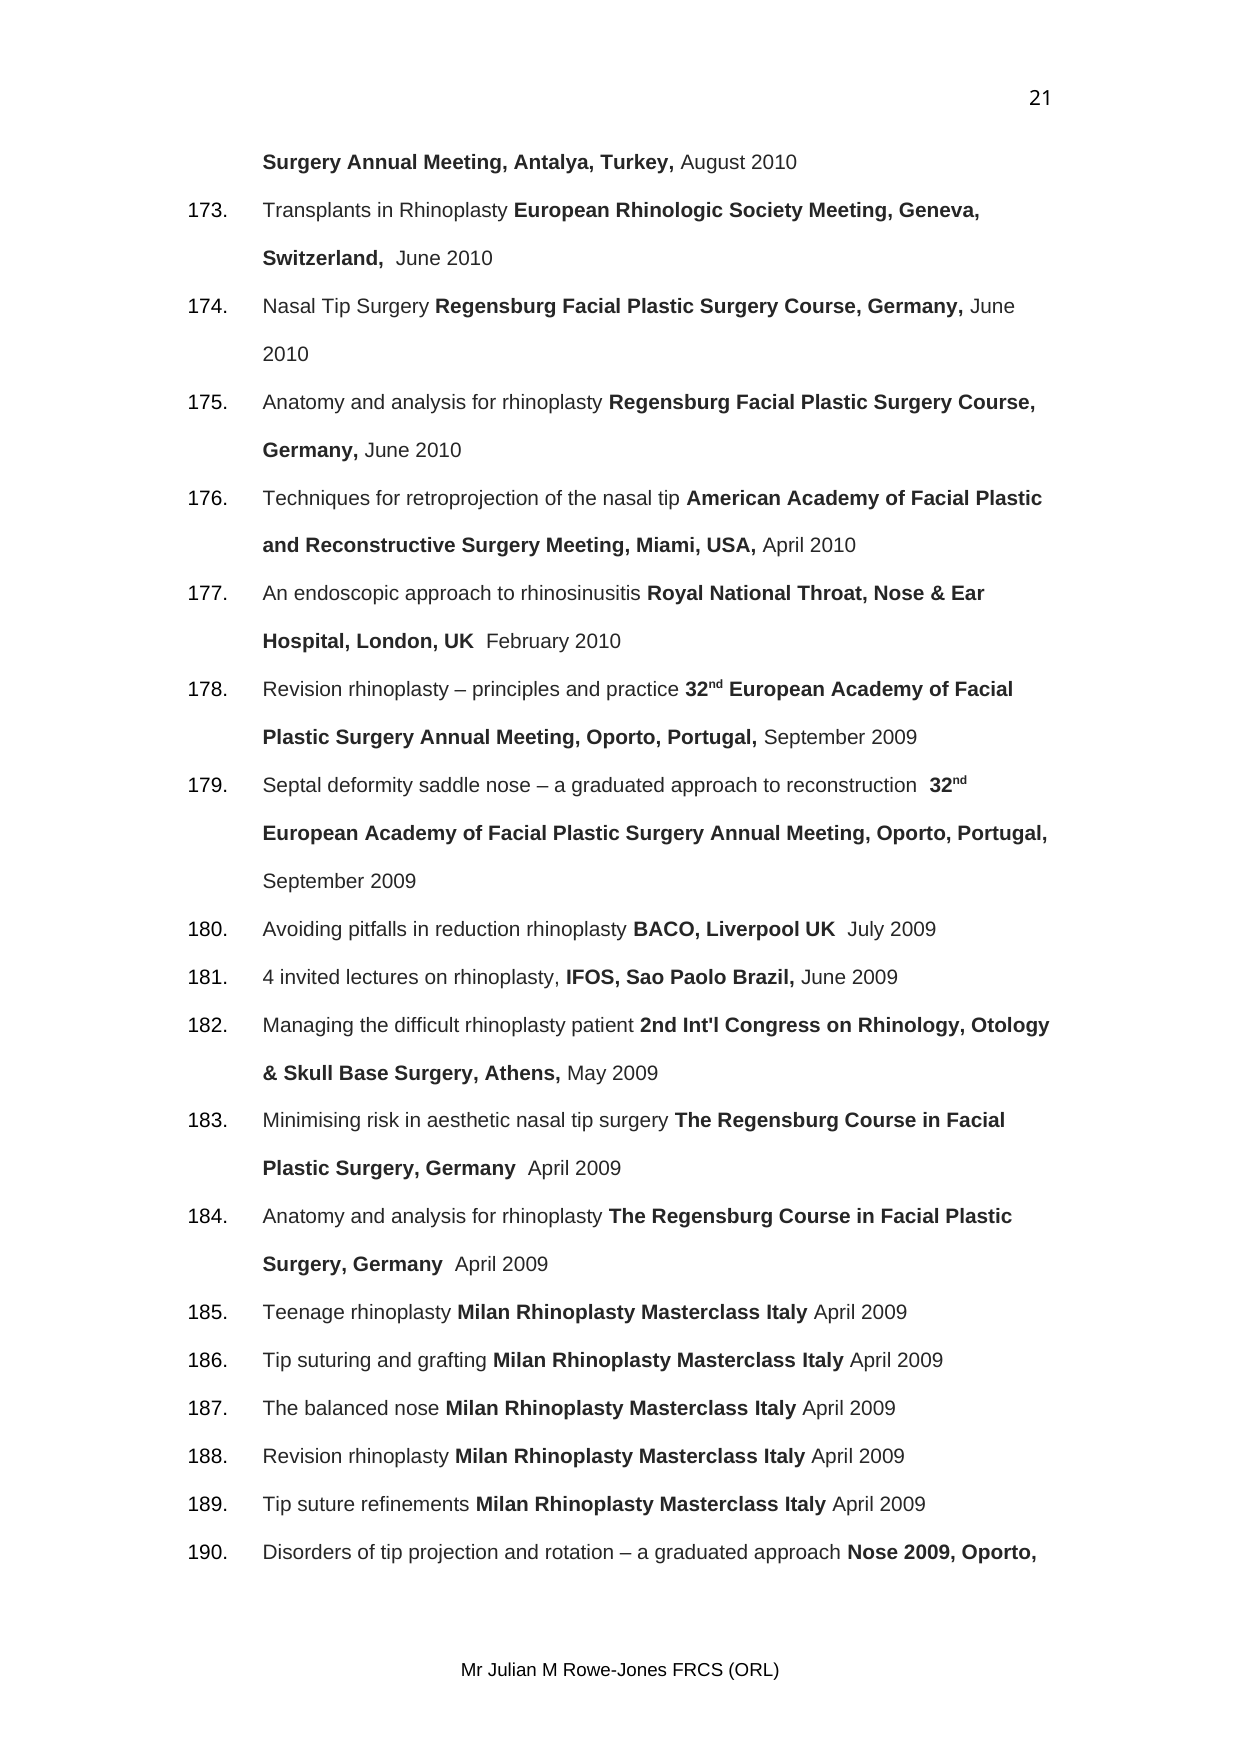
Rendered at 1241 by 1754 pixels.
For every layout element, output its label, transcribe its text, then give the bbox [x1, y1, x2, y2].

list Transplants in Rhinoplasty European Rhinologic Society Meeting, Geneva, [187, 198, 1053, 222]
list Anatomy and analysis for rhinoplasty Regensburg Facial Plastic Surgery Course, [187, 389, 1053, 413]
text Surgery, Germany April 2009 [225, 1252, 1053, 1276]
text Switzerland, June 2010 [225, 246, 1053, 270]
list Anatomy and analysis for rhinoplasty The Regensburg Course in Facial Plastic [187, 1204, 1053, 1228]
list Managing the difficult rhinoplasty patient 2nd Int'l Congress on Rhinology, Otology [187, 1012, 1053, 1036]
text Surgery Annual Meeting, Antalya, Turkey, August 2010 [225, 150, 1053, 174]
list An endoscopic approach to rhinosinusitis Royal National Throat, Nose & Ear [187, 581, 1053, 605]
list The balanced nose Milan Rhinoplasty Masterclass Italy April 2009 [187, 1396, 1053, 1420]
list Revision rhinoplasty – principles and practice 32nd European Academy of Facial [187, 677, 1053, 701]
text Hospital, London, UK February 2010 [225, 629, 1053, 653]
text 2010 [225, 342, 1053, 366]
list Nasal Tip Surgery Regensburg Facial Plastic Surgery Course, Germany, June [187, 294, 1053, 318]
list Techniques for retroprojection of the nasal tip American Academy of Facial Plastic [187, 485, 1053, 509]
text and Reconstructive Surgery Meeting, Miami, USA, April 2010 [225, 533, 1053, 557]
text & Skull Base Surgery, Athens, May 2009 [225, 1060, 1053, 1084]
list Avoiding pitfalls in reduction rhinoplasty BACO, Liverpool UK July 2009 [187, 917, 1053, 941]
text Plastic Surgery Annual Meeting, Oporto, Portugal, September 2009 [225, 725, 1053, 749]
text Plastic Surgery, Germany April 2009 [225, 1156, 1053, 1180]
list 4 invited lectures on rhinoplasty, IFOS, Sao Paolo Brazil, June 2009 [187, 964, 1053, 988]
list Revision rhinoplasty Milan Rhinoplasty Masterclass Italy April 2009 [187, 1444, 1053, 1468]
list Disorders of tip projection and rotation – a graduated approach Nose 2009, Oporto, [187, 1539, 1053, 1563]
list Minimising risk in aesthetic nasal tip surgery The Regensburg Course in Facial [187, 1108, 1053, 1132]
text European Academy of Facial Plastic Surgery Annual Meeting, Oporto, Portugal, September 2009 [262, 821, 1053, 893]
text Germany, June 2010 [225, 437, 1053, 461]
list Tip suturing and grafting Milan Rhinoplasty Masterclass Italy April 2009 [187, 1348, 1053, 1372]
list Tip suture refinements Milan Rhinoplasty Masterclass Italy April 2009 [187, 1492, 1053, 1516]
list Teenage rhinoplasty Milan Rhinoplasty Masterclass Italy April 2009 [187, 1300, 1053, 1324]
list Septal deformity saddle nose – a graduated approach to reconstruction 32nd [187, 773, 1053, 797]
